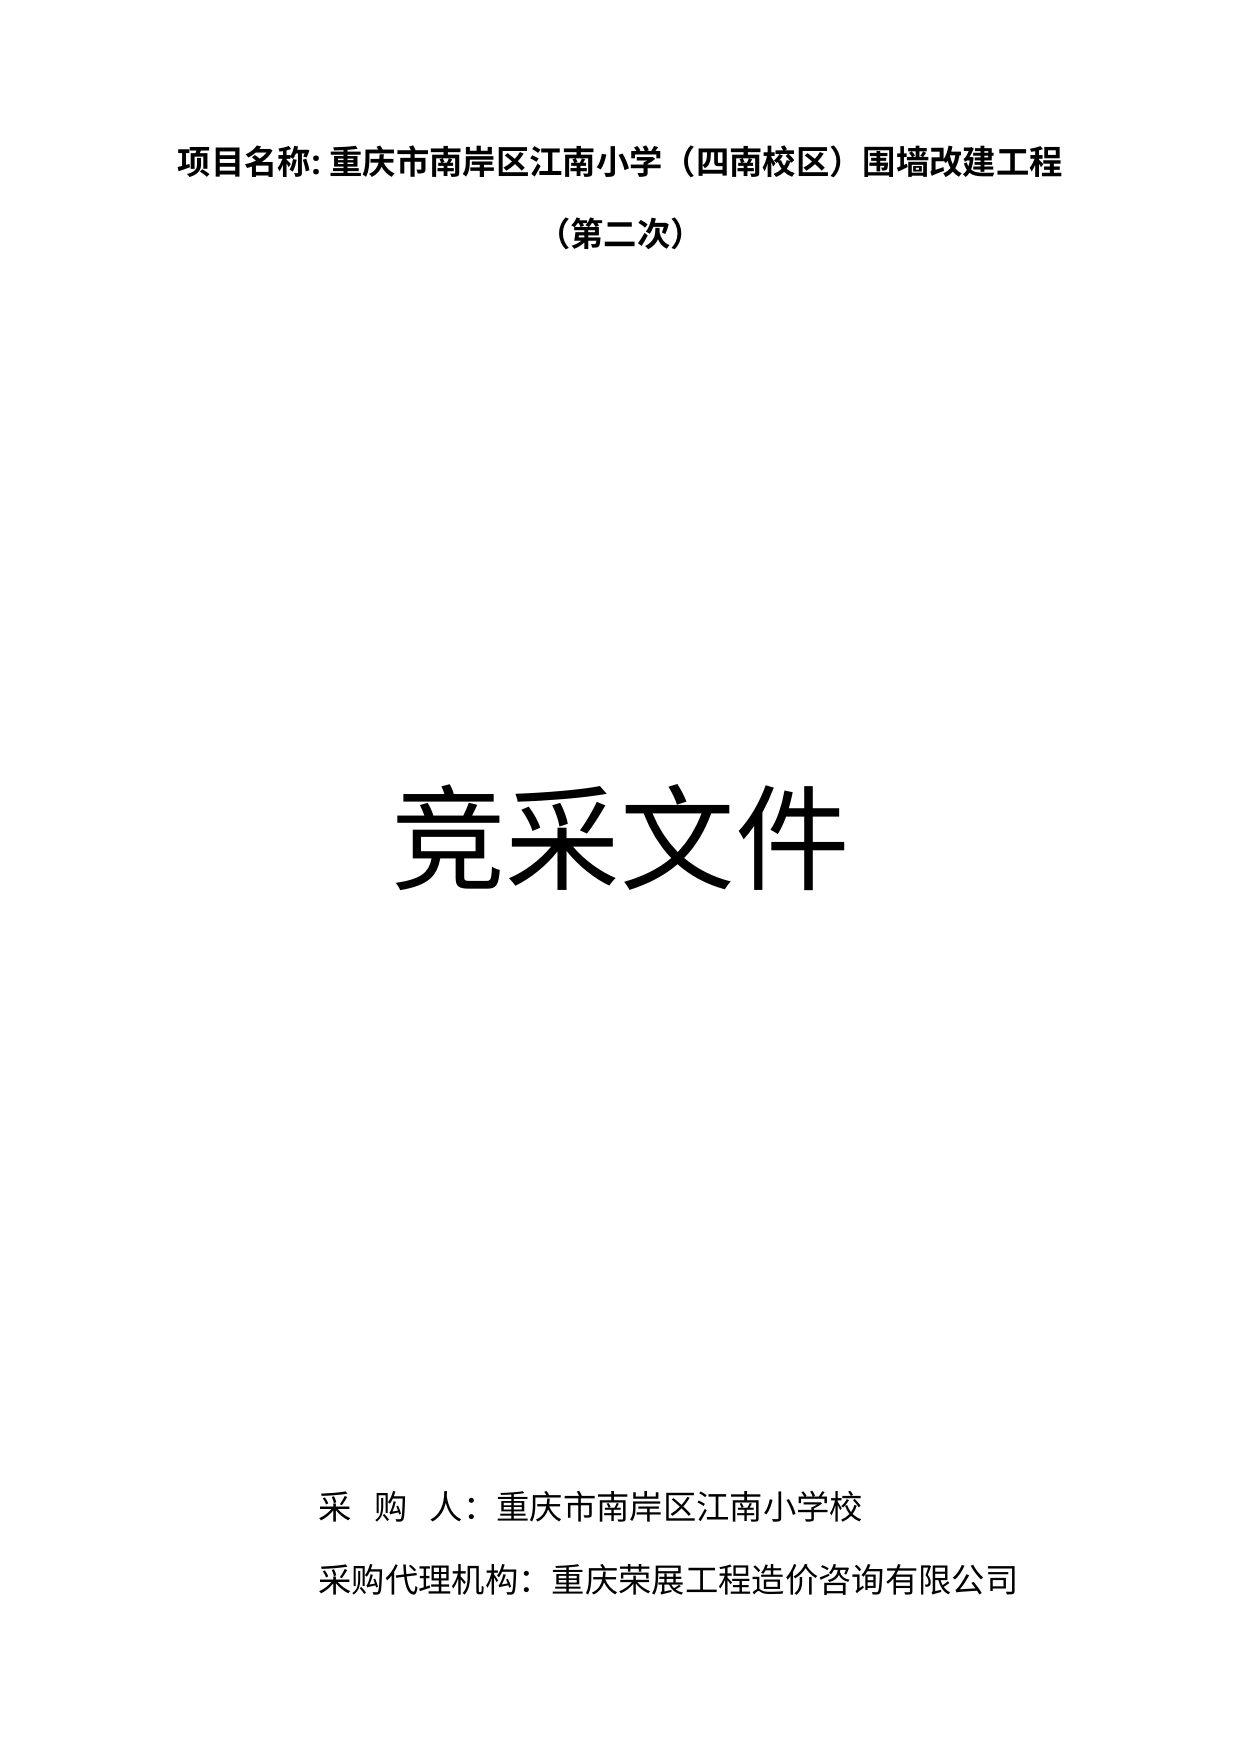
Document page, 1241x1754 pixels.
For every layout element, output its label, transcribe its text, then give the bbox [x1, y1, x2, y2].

text 项目名称: 重庆市南岸区江南小学（四南校区）围墙改建工程 [118, 135, 1122, 184]
text 采 购 人：重庆市南岸区江南小学校 [118, 1481, 1122, 1529]
text 采购代理机构：重庆荣展工程造价咨询有限公司 [118, 1553, 1122, 1602]
text （第二次） [118, 208, 1122, 256]
text 竞采文件 [118, 748, 1122, 914]
